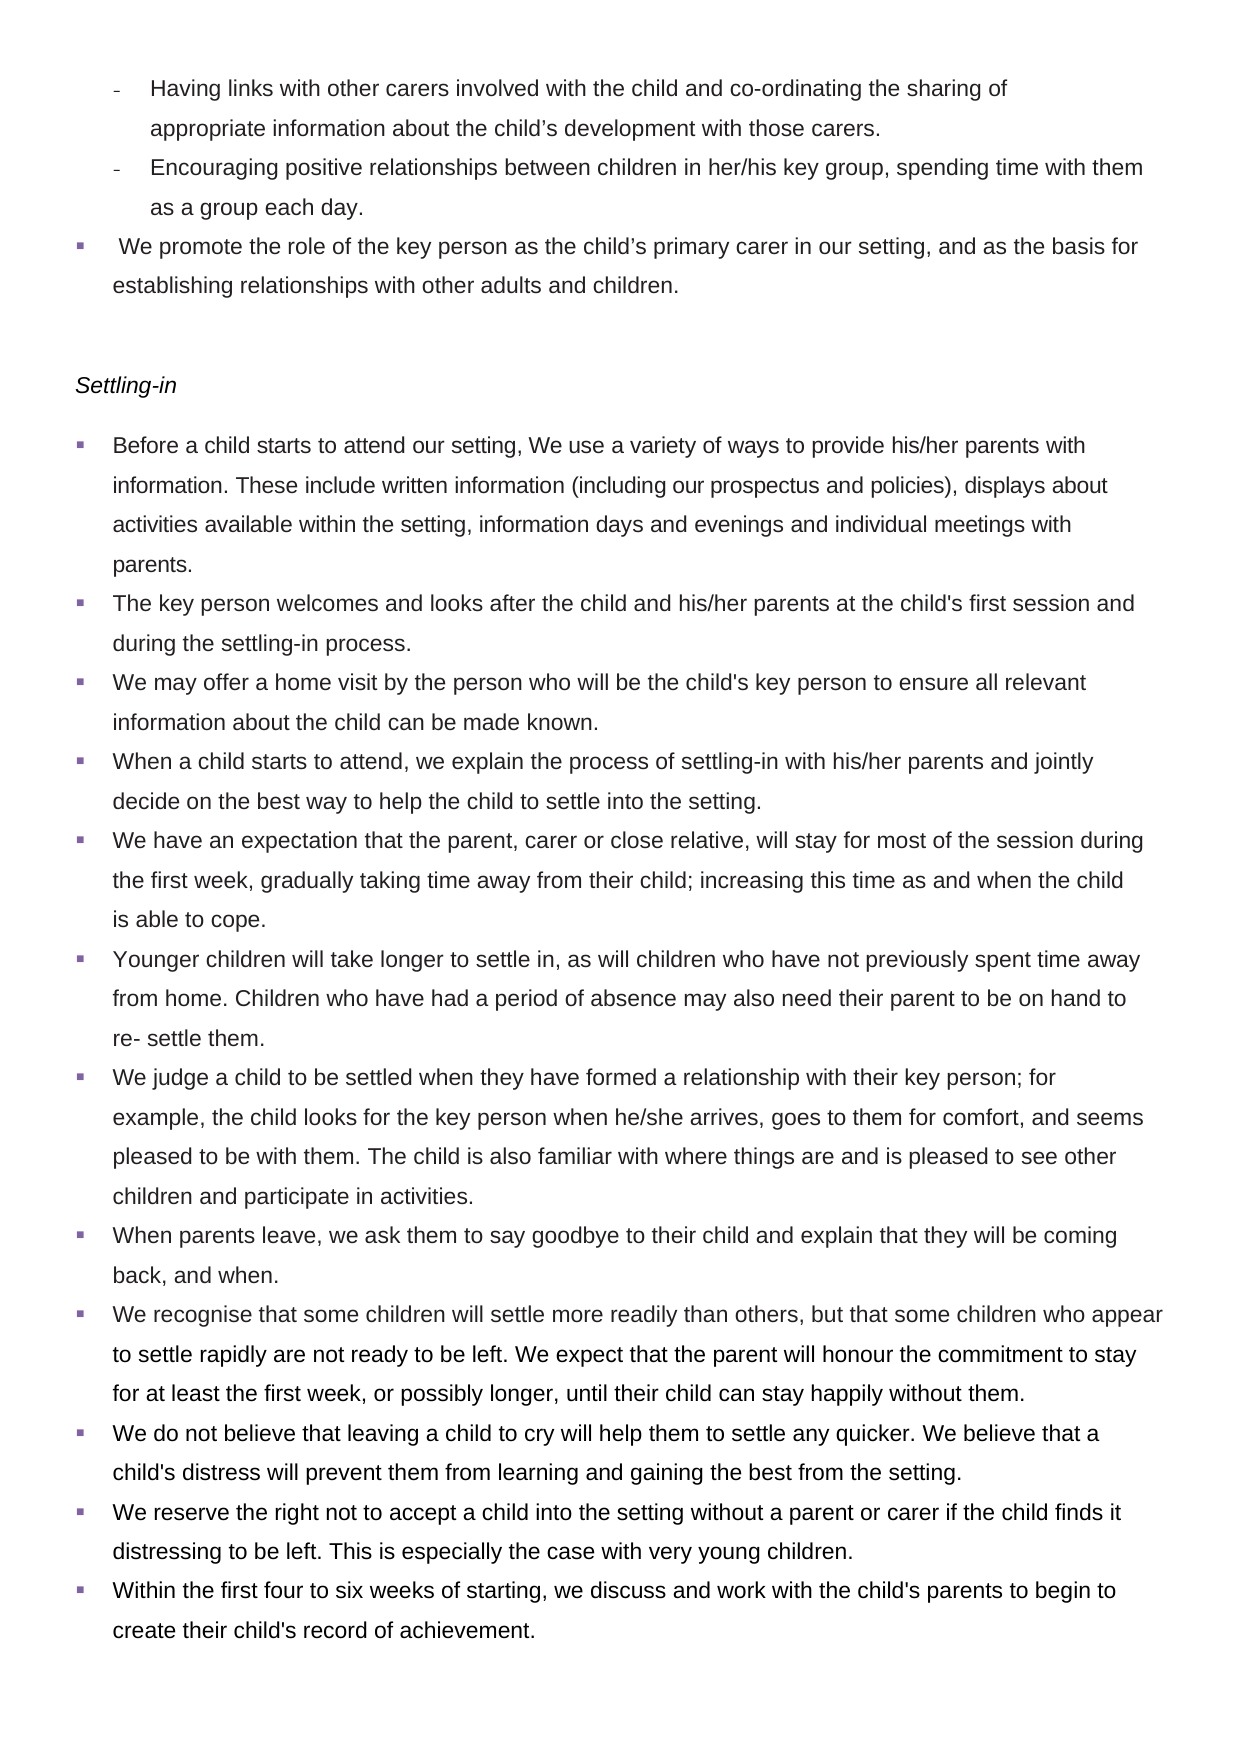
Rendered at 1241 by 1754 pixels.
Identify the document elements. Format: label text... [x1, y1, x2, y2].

list We judge a child to be settled when they have formed a relationship with their key person; for example, the child looks for the key person when he/she arrives, goes to them for comfort, and seems pleased to be with them. The child is also familiar with where things are and is pleased to see other children and participate in activities. [75, 1064, 1154, 1209]
list Having links with other carers involved with the child and co-ordinating the sharing of appropriate information about the child’s development with those carers. [112, 75, 1122, 141]
list Within the first four to six weeks of starting, we discuss and work with the child's parents to begin to create their child's record of achievement. [75, 1577, 1167, 1643]
list When a child starts to attend, we explain the process of settling-in with his/her parents and jointly decide on the best way to help the child to settle into the setting. [75, 748, 1096, 814]
list The key person welcomes and looks after the child and his/her parents at the child's first session and during the settling-in process. [75, 590, 1167, 656]
list We promote the role of the key person as the child’s primary carer in our setting, and as the basis for establishing relationships with other adults and children. [75, 233, 1167, 299]
list We do not believe that leaving a child to cry will help them to settle any quicker. We believe that a child's distress will prevent them from learning and gaining the best from the setting. [75, 1419, 1167, 1485]
list Encouraging positive relationships between children in her/his key group, spending time with them as a group each day. [112, 154, 1158, 220]
list We recognise that some children will settle more readily than others, but that some children who appear to settle rapidly are not ready to be left. We expect that the parent will honour the commitment to stay for at least the first week, or possibly longer, until their child can stay happily without them. [75, 1301, 1167, 1406]
list We have an expectation that the parent, carer or close relative, will stay for most of the session during the first week, gradually taking time away from their child; increasing this time as and when the child is able to cope. [75, 827, 1144, 933]
text Settling-in [75, 372, 1165, 398]
list We may offer a home visit by the person who will be the child's key person to ensure all relevant information about the child can be made known. [75, 669, 1094, 735]
list When parents leave, we ask them to say goodbye to their child and explain that they will be coming back, and when. [75, 1222, 1118, 1288]
list Before a child starts to attend our setting, We use a variety of ways to provide his/her parents with information. These include written information (including our prospectus and policies), displays about activities available within the setting, information days and evenings and individual meetings with parents. [75, 432, 1141, 577]
list Younger children will take longer to settle in, as will children who have not previously spent time away from home. Children who have had a period of absence may also need their parent to be on hand to re- settle them. [75, 946, 1157, 1051]
list We reserve the right not to accept a child into the setting without a parent or carer if the child finds it distressing to be left. This is especially the case with very young children. [75, 1498, 1167, 1564]
